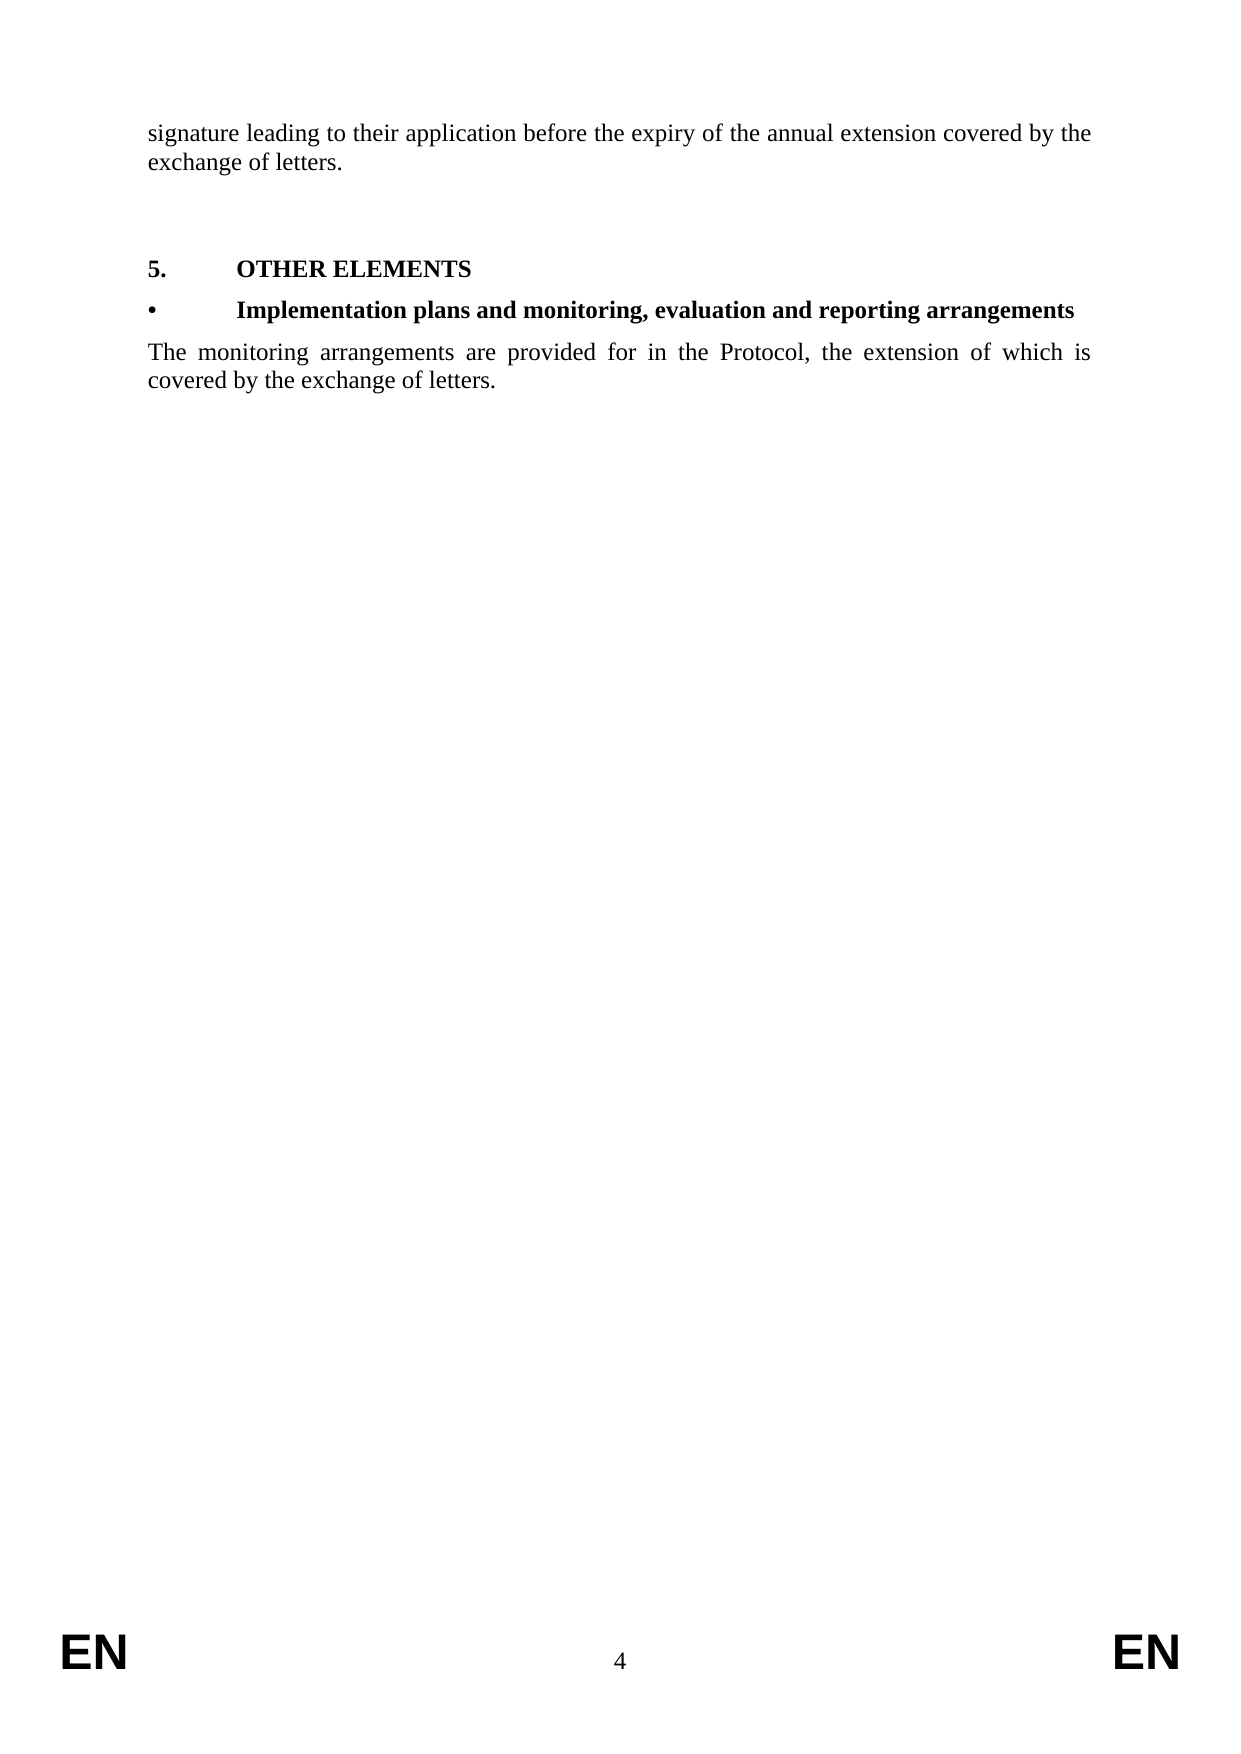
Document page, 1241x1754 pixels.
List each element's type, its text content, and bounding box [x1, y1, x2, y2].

subtitle • Implementation plans and monitoring, evaluation and reporting arrangements [148, 296, 1093, 324]
subtitle 5. OTHER ELEMENTS [148, 254, 1093, 283]
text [148, 118, 1093, 176]
text The monitoring arrangements are provided for in the Protocol, the extension of which is covered by the exchange of letters. [148, 337, 1093, 394]
